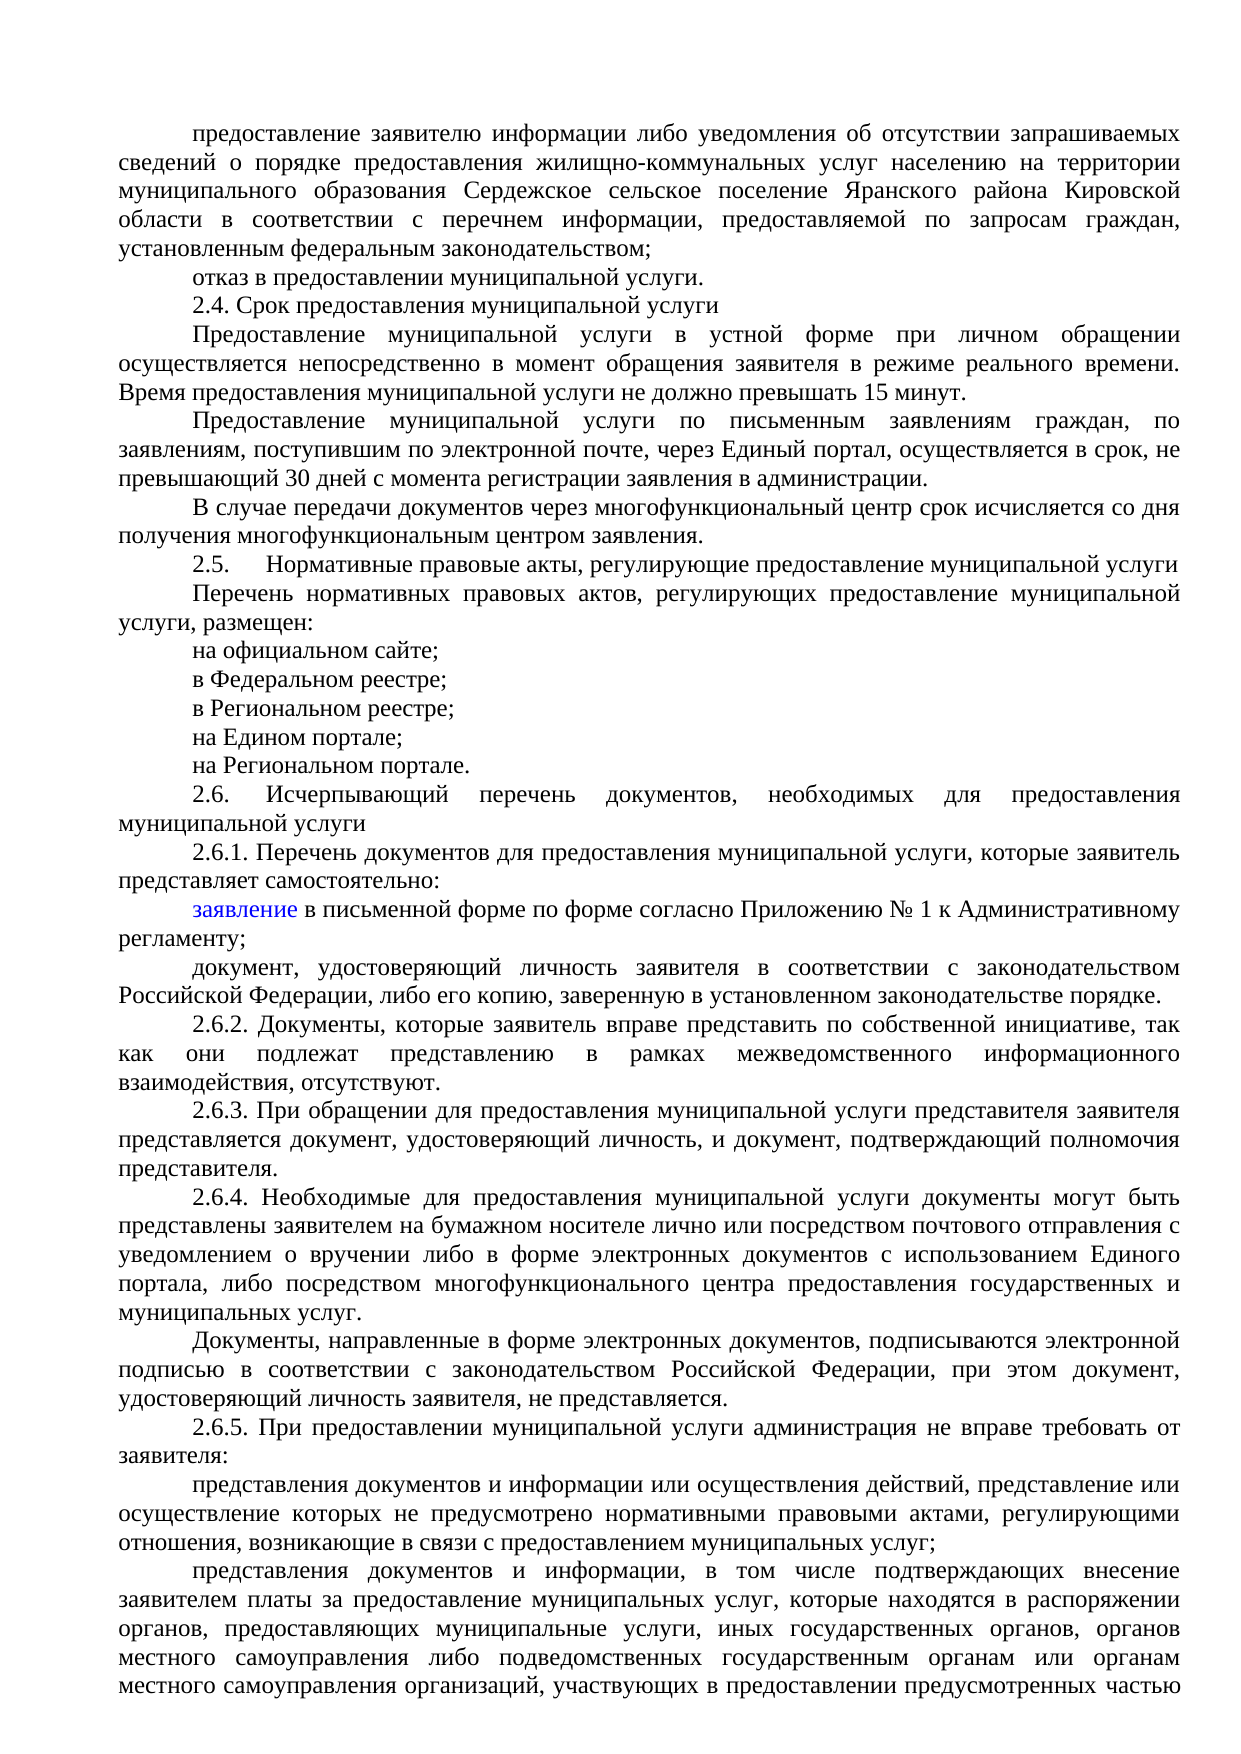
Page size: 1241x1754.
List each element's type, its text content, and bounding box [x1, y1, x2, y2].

text Предоставление муниципальной услуги в устной форме при личном обращении осуществляется непосредственно в момент обращения заявителя в режиме реального времени. Время предоставления муниципальной услуги не должно превышать 15 минут. [118, 319, 1181, 406]
text 2.6. Исчерпывающий перечень документов, необходимых для предоставления муниципальной услуги [118, 779, 1181, 837]
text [118, 1556, 1181, 1699]
text представления документов и информации или осуществления действий, представление или осуществление которых не предусмотрено нормативными правовыми актами, регулирующими отношения, возникающие в связи с предоставлением муниципальных услуг; [118, 1469, 1181, 1556]
text 2.6.3. При обращении для предоставления муниципальной услуги представителя заявителя представляется документ, удостоверяющий личность, и документ, подтверждающий полномочия представителя. [118, 1096, 1181, 1182]
text 2.6.1. Перечень документов для предоставления муниципальной услуги, которые заявитель представляет самостоятельно: [118, 837, 1181, 894]
text Документы, направленные в форме электронных документов, подписываются электронной подписью в соответствии с законодательством Российской Федерации, при этом документ, удостоверяющий личность заявителя, не представляется. [118, 1326, 1181, 1412]
text в Региональном реестре; [118, 693, 1181, 722]
text 2.6.4. Необходимые для предоставления муниципальной услуги документы могут быть представлены заявителем на бумажном носителе лично или посредством почтового отправления с уведомлением о вручении либо в форме электронных документов с использованием Единого портала, либо посредством многофункционального центра предоставления государственных и муниципальных услуг. [118, 1182, 1181, 1326]
text Перечень нормативных правовых актов, регулирующих предоставление муниципальной услуги, размещен: [118, 578, 1181, 636]
text В случае передачи документов через многофункциональный центр срок исчисляется со дня получения многофункциональным центром заявления. [118, 492, 1181, 549]
text 2.6.5. При предоставлении муниципальной услуги администрация не вправе требовать от заявителя: [118, 1412, 1181, 1469]
text заявление в письменной форме по форме согласно Приложению № 1 к Административному регламенту; [118, 894, 1181, 952]
text предоставление заявителю информации либо уведомления об отсутствии запрашиваемых сведений о порядке предоставления жилищно-коммунальных услуг населению на территории муниципального образования Сердежское сельское поселение Яранского района Кировской области в соответствии с перечнем информации, предоставляемой по запросам граждан, установленным федеральным законодательством; [118, 118, 1181, 262]
text 2.5. Нормативные правовые акты, регулирующие предоставление муниципальной услуги [118, 549, 1181, 578]
text на Едином портале; [118, 722, 1181, 751]
text Предоставление муниципальной услуги по письменным заявлениям граждан, по заявлениям, поступившим по электронной почте, через Единый портал, осуществляется в срок, не превышающий 30 дней с момента регистрации заявления в администрации. [118, 406, 1181, 492]
text на Региональном портале. [118, 751, 1181, 779]
text 2.4. Срок предоставления муниципальной услуги [118, 291, 1181, 319]
text документ, удостоверяющий личность заявителя в соответствии с законодательством Российской Федерации, либо его копию, заверенную в установленном законодательстве порядке. [118, 952, 1181, 1009]
text в Федеральном реестре; [118, 664, 1181, 693]
text 2.6.2. Документы, которые заявитель вправе представить по собственной инициативе, так как они подлежат представлению в рамках межведомственного информационного взаимодействия, отсутствуют. [118, 1009, 1181, 1096]
text на официальном сайте; [118, 636, 1181, 664]
text отказ в предоставлении муниципальной услуги. [118, 262, 1181, 291]
